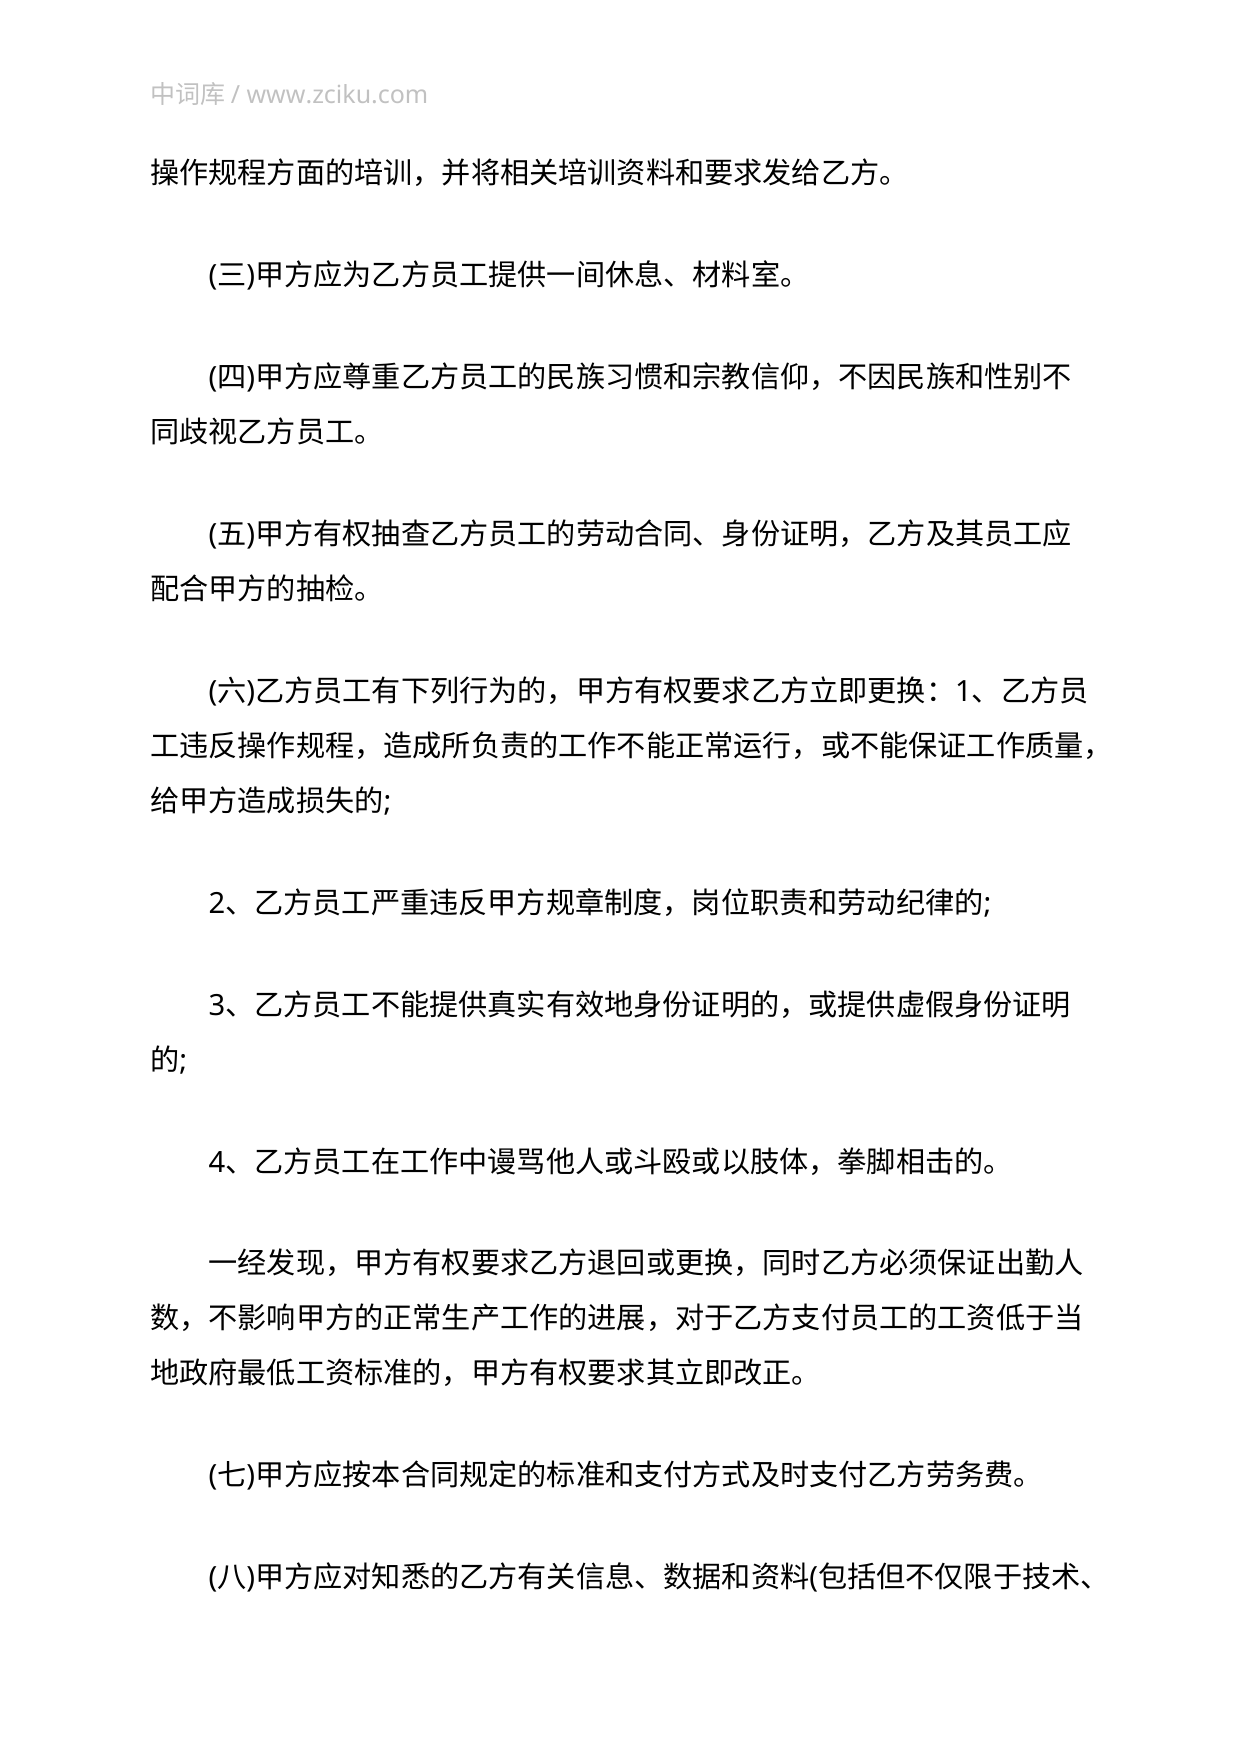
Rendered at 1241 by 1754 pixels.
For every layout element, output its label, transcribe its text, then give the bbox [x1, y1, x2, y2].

text (七)甲方应按本合同规定的标准和支付方式及时支付乙方劳务费。 [150, 1452, 1090, 1494]
text 一经发现，甲方有权要求乙方退回或更换，同时乙方必须保证出勤人数，不影响甲方的正常生产工作的进展，对于乙方支付员工的工资低于当地政府最低工资标准的，甲方有权要求其立即改正。 [150, 1240, 1090, 1392]
text (六)乙方员工有下列行为的，甲方有权要求乙方立即更换：1、乙方员工违反操作规程，造成所负责的工作不能正常运行，或不能保证工作质量，给甲方造成损失的; [150, 667, 1090, 819]
text 3、乙方员工不能提供真实有效地身份证明的，或提供虚假身份证明的; [150, 981, 1090, 1078]
text (五)甲方有权抽查乙方员工的劳动合同、身份证明，乙方及其员工应配合甲方的抽检。 [150, 511, 1090, 608]
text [150, 1554, 1090, 1596]
text (三)甲方应为乙方员工提供一间休息、材料室。 [150, 252, 1090, 294]
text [150, 150, 1090, 192]
text 2、乙方员工严重违反甲方规章制度，岗位职责和劳动纪律的; [150, 879, 1090, 922]
text 4、乙方员工在工作中谩骂他人或斗殴或以肢体，拳脚相击的。 [150, 1138, 1090, 1181]
text (四)甲方应尊重乙方员工的民族习惯和宗教信仰，不因民族和性别不同歧视乙方员工。 [150, 354, 1090, 451]
